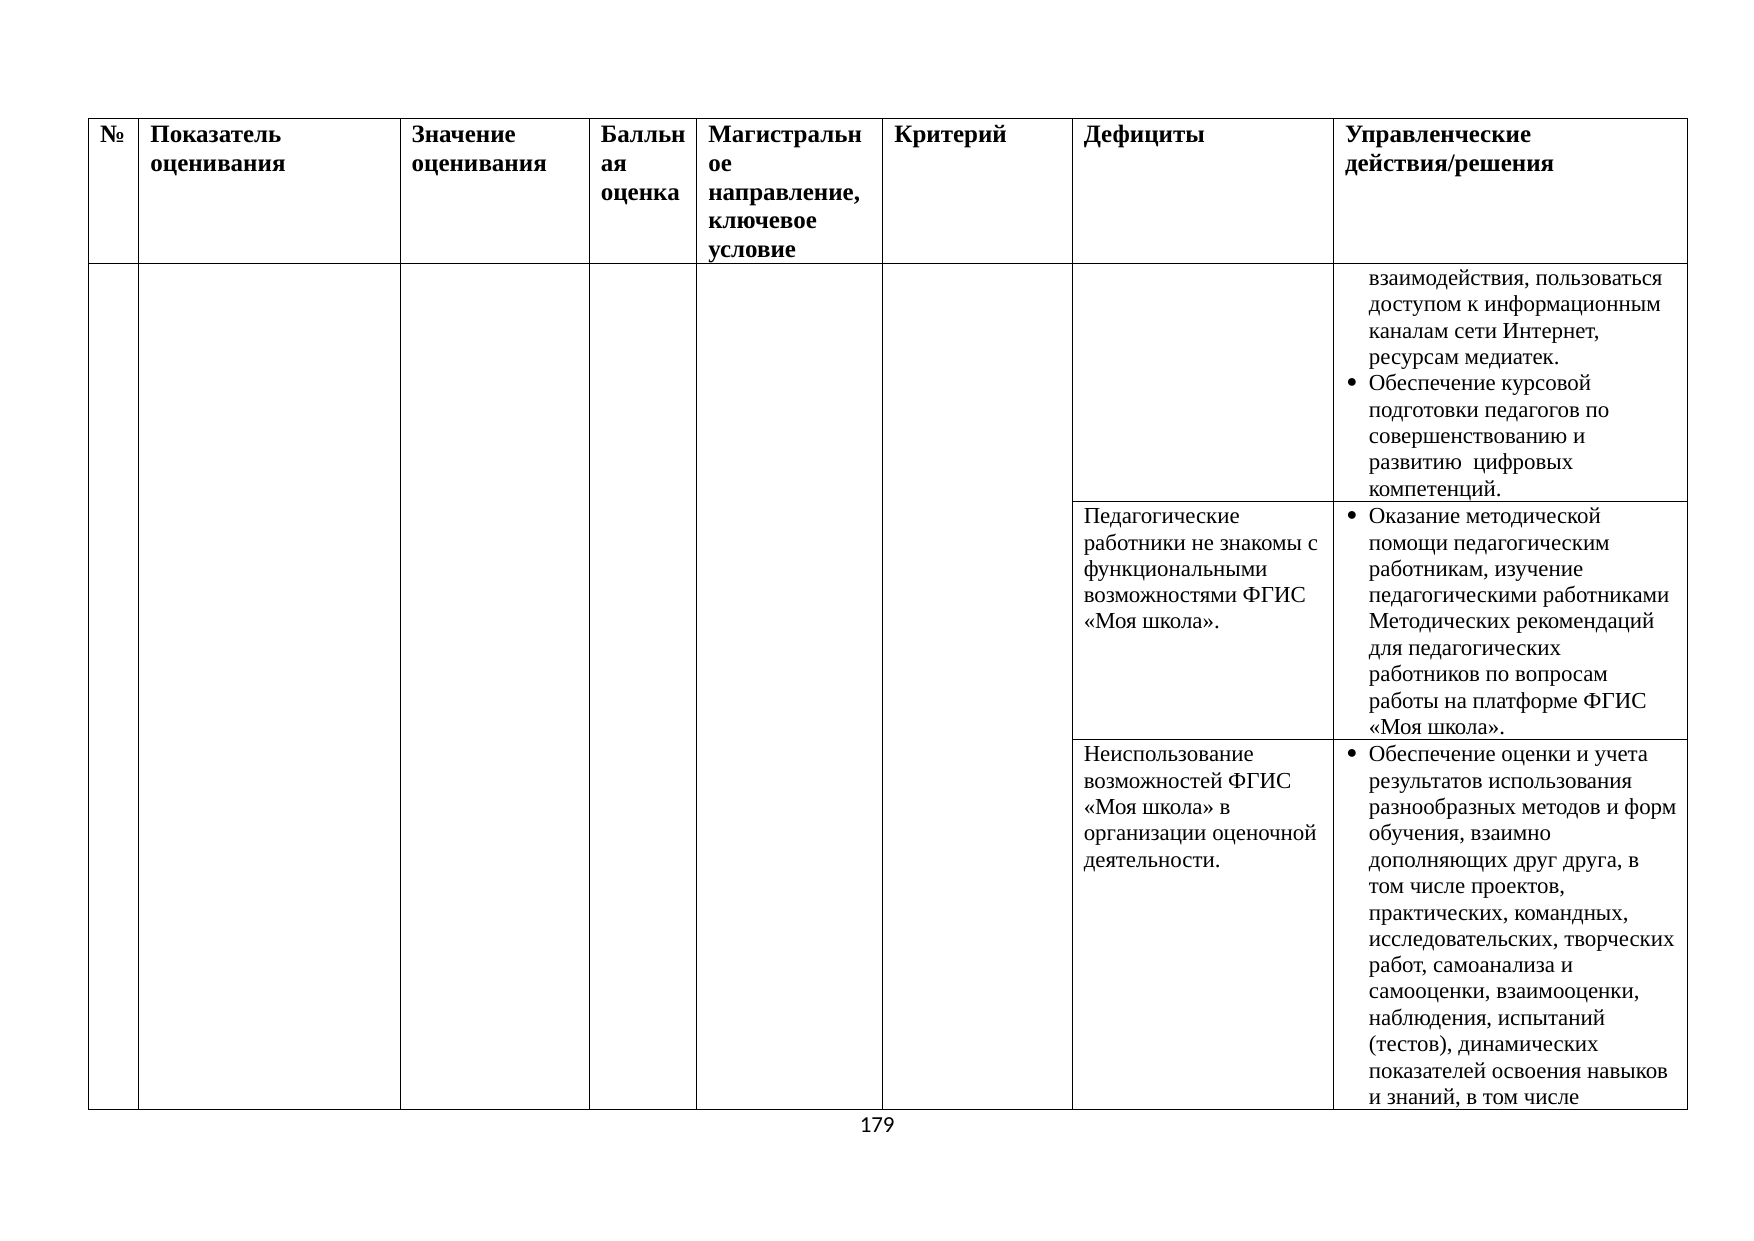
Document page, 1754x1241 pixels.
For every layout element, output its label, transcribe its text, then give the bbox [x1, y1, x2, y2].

table_header Магистральное направление, ключевое условие [697, 119, 882, 263]
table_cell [1073, 740, 1333, 1109]
table_cell Оказание методической помощи педагогическим работникам, изучение педагогическими работниками Методических рекомендаций для педагогических работников по вопросам работы на платформе ФГИС «Моя школа». [1334, 502, 1687, 739]
table_header Управленческие действия/решения [1334, 119, 1687, 263]
table_header Дефициты [1073, 119, 1333, 263]
table_cell Педагогические работники не знакомы с функциональными возможностями ФГИС «Моя школа». [1073, 502, 1333, 739]
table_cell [1334, 264, 1687, 501]
table_header Показатель оценивания [139, 119, 400, 263]
table_header Балльная оценка [590, 119, 696, 263]
table_header Значение оценивания [401, 119, 589, 263]
table_header Критерий [883, 119, 1072, 263]
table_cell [1073, 264, 1333, 501]
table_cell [1334, 740, 1687, 1109]
table_header № [89, 119, 138, 263]
